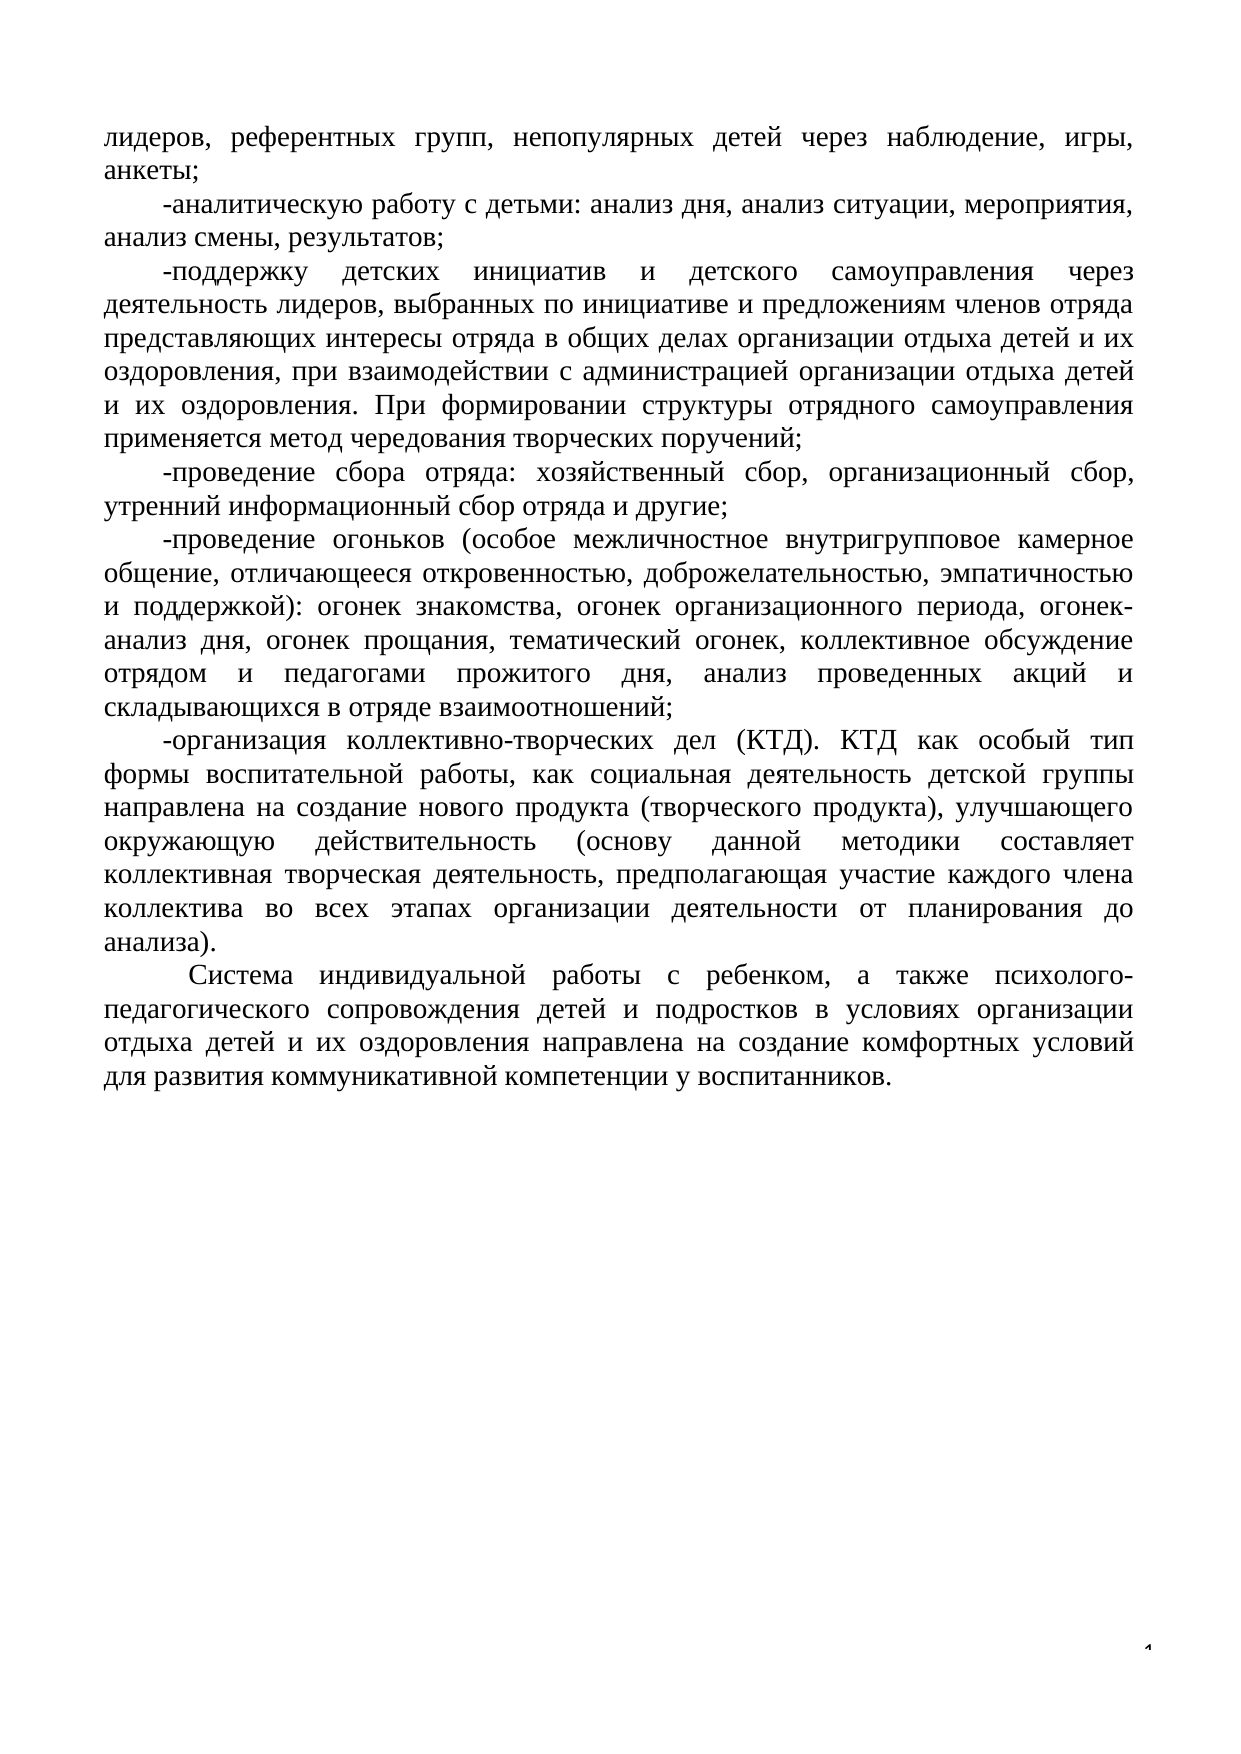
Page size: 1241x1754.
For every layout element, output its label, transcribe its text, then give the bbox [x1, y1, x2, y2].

list -проведение огоньков (особое межличностное внутригрупповое камерное общение, отличающееся откровенностью, доброжелательностью, эмпатичностью и поддержкой): огонек знакомства, огонек организационного периода, огонек-анализ дня, огонек прощания, тематический огонек, коллективное обсуждение отрядом и педагогами прожитого дня, анализ проведенных акций и складывающихся в отряде взаимоотношений; [103, 521, 1134, 722]
text -аналитическую работу с детьми: анализ дня, анализ ситуации, мероприятия, анализ смены, результатов; [103, 186, 1134, 253]
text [103, 119, 1134, 186]
list -организация коллективно-творческих дел (КТД). КТД как особый тип формы воспитательной работы, как социальная деятельность детской группы направлена на создание нового продукта (творческого продукта), улучшающего окружающую действительность (основу данной методики составляет коллективная творческая деятельность, предполагающая участие каждого члена коллектива во всех этапах организации деятельности от планирования до анализа). [103, 722, 1134, 957]
text -поддержку детских инициатив и детского самоуправления через деятельность лидеров, выбранных по инициативе и предложениям членов отряда представляющих интересы отряда в общих делах организации отдыха детей и их оздоровления, при взаимодействии с администрацией организации отдыха детей и их оздоровления. При формировании структуры отрядного самоуправления применяется метод чередования творческих поручений; [103, 253, 1134, 454]
text Система индивидуальной работы с ребенком, а также психолого- педагогического сопровождения детей и подростков в условиях организации отдыха детей и их оздоровления направлена на создание комфортных условий для развития коммуникативной компетенции у воспитанников. [103, 957, 1134, 1091]
list -проведение сбора отряда: хозяйственный сбор, организационный сбор, утренний информационный сбор отряда и другие; [103, 454, 1134, 521]
